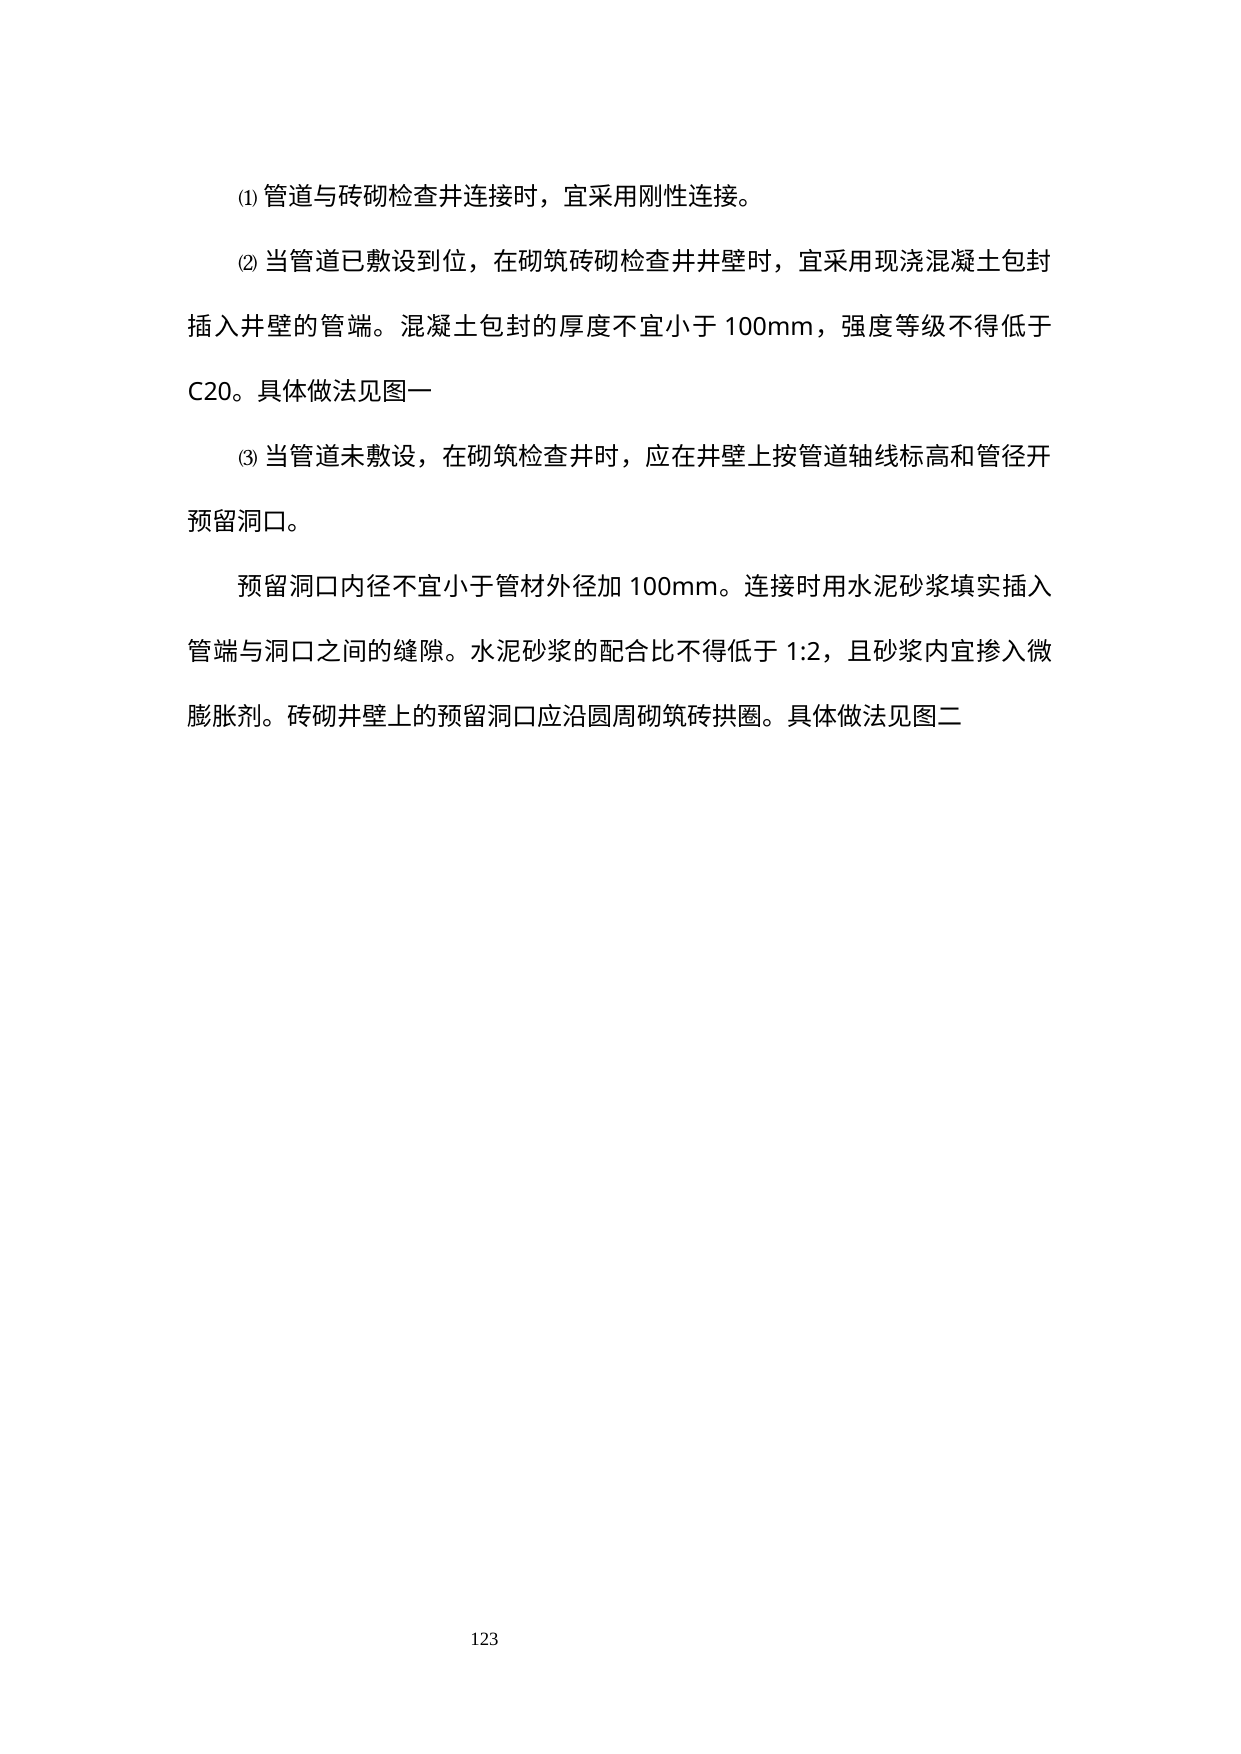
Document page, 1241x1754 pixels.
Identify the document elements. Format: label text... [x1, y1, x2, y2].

text ⑴管道与砖砌检查井连接时，宜采用刚性连接。 [187, 162, 1053, 227]
text 预留洞口内径不宜小于管材外径加100mm。连接时用水泥砂浆填实插入管端与洞口之间的缝隙。水泥砂浆的配合比不得低于1:2，且砂浆内宜掺入微膨胀剂。砖砌井壁上的预留洞口应沿圆周砌筑砖拱圈。具体做法见图二 [187, 552, 1053, 747]
text ⑶当管道未敷设，在砌筑检查井时，应在井壁上按管道轴线标高和管径开预留洞口。 [187, 422, 1053, 552]
text ⑵当管道已敷设到位，在砌筑砖砌检查井井壁时，宜采用现浇混凝土包封插入井壁的管端。混凝土包封的厚度不宜小于100mm，强度等级不得低于C20。具体做法见图一 [187, 227, 1053, 422]
